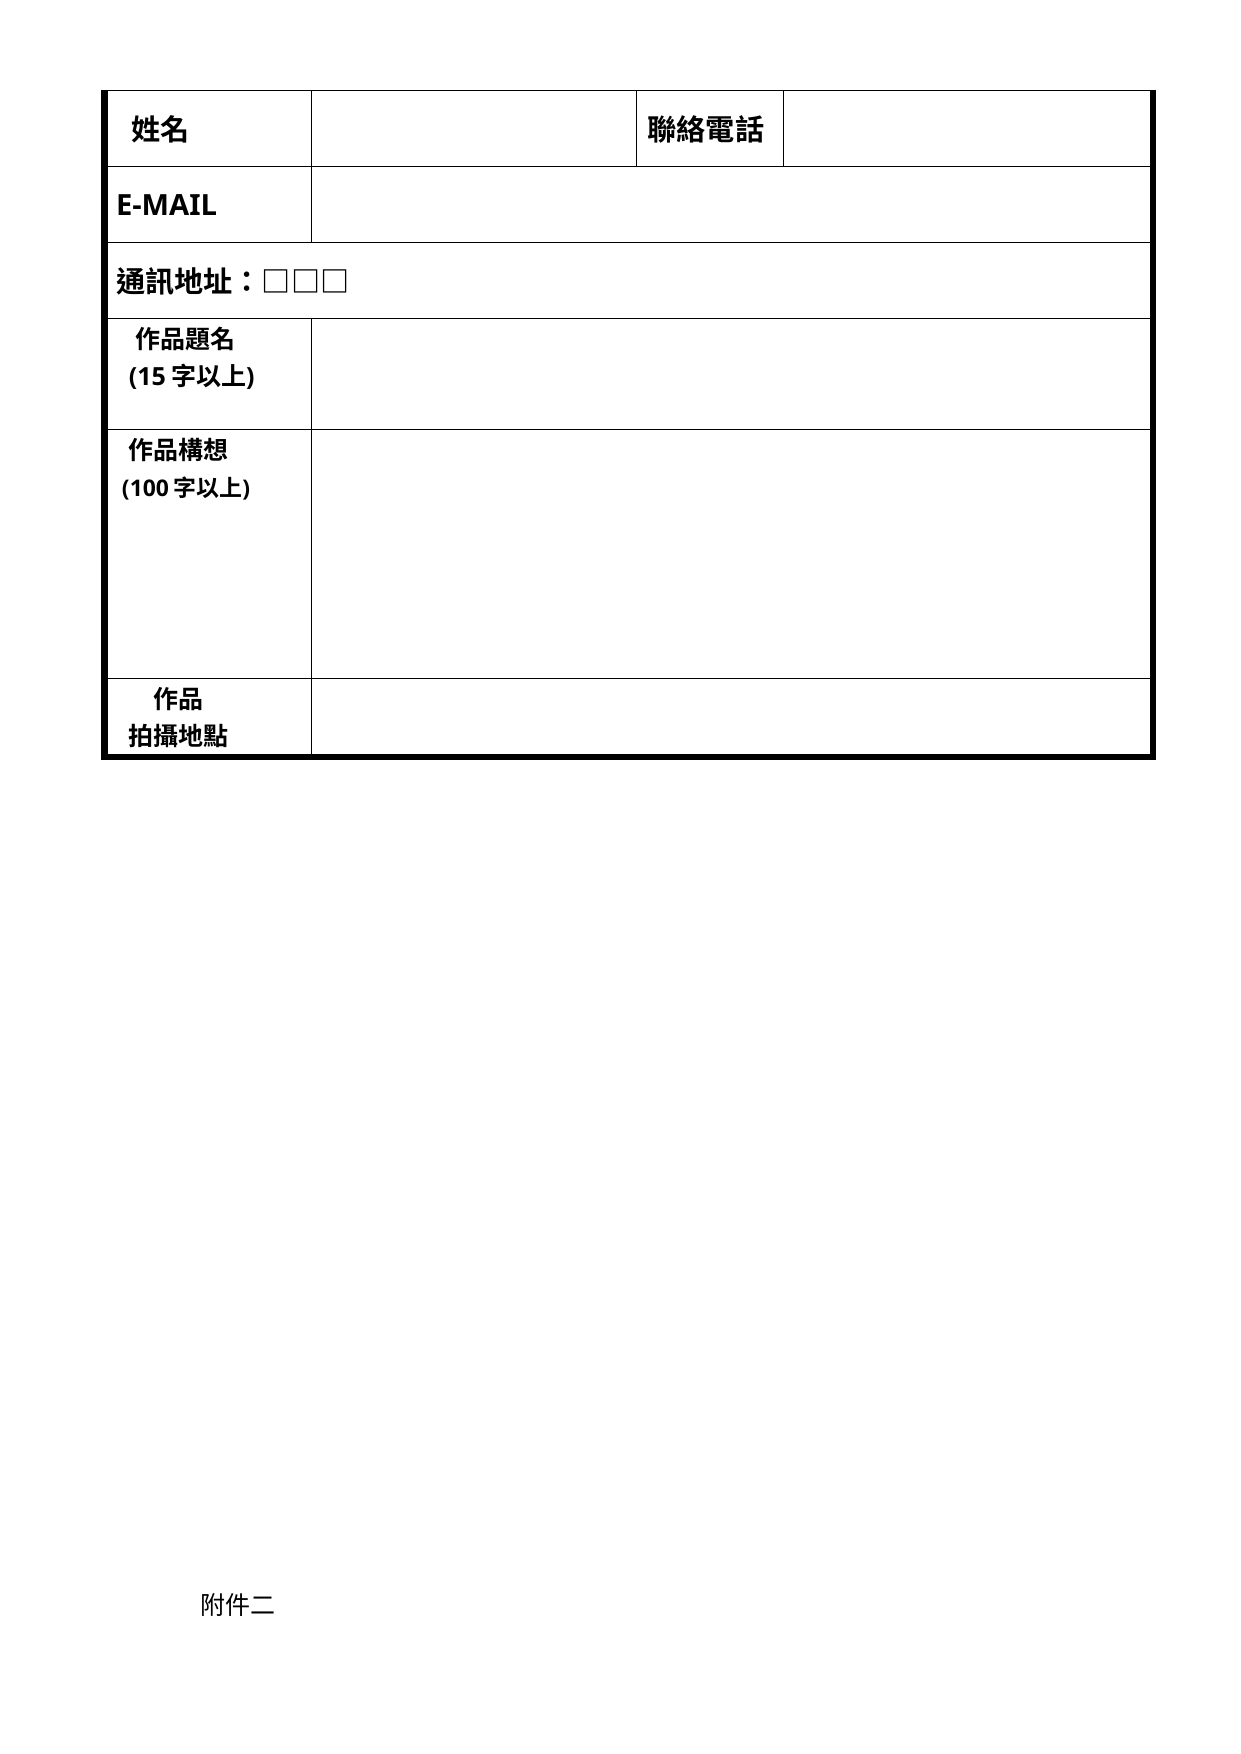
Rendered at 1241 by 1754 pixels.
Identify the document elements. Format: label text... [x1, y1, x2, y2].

table_cell 作品 拍攝地點 [108, 679, 311, 753]
table_cell [312, 679, 1150, 753]
table_cell [312, 319, 1150, 429]
table_cell E-MAIL [108, 167, 311, 242]
table_cell [312, 91, 636, 166]
table_cell [784, 91, 1150, 166]
table_cell 作品題名 (15字以上) [108, 319, 311, 429]
table_cell 通訊地址：□□□ [108, 243, 1150, 318]
list 附件二 [200, 1585, 1165, 1622]
table_cell 姓名 [108, 91, 311, 166]
table_cell 作品構想 (100字以上) [108, 430, 311, 677]
table_cell [312, 167, 1150, 242]
table_cell [312, 430, 1150, 677]
table_cell 聯絡電話 [637, 91, 783, 166]
